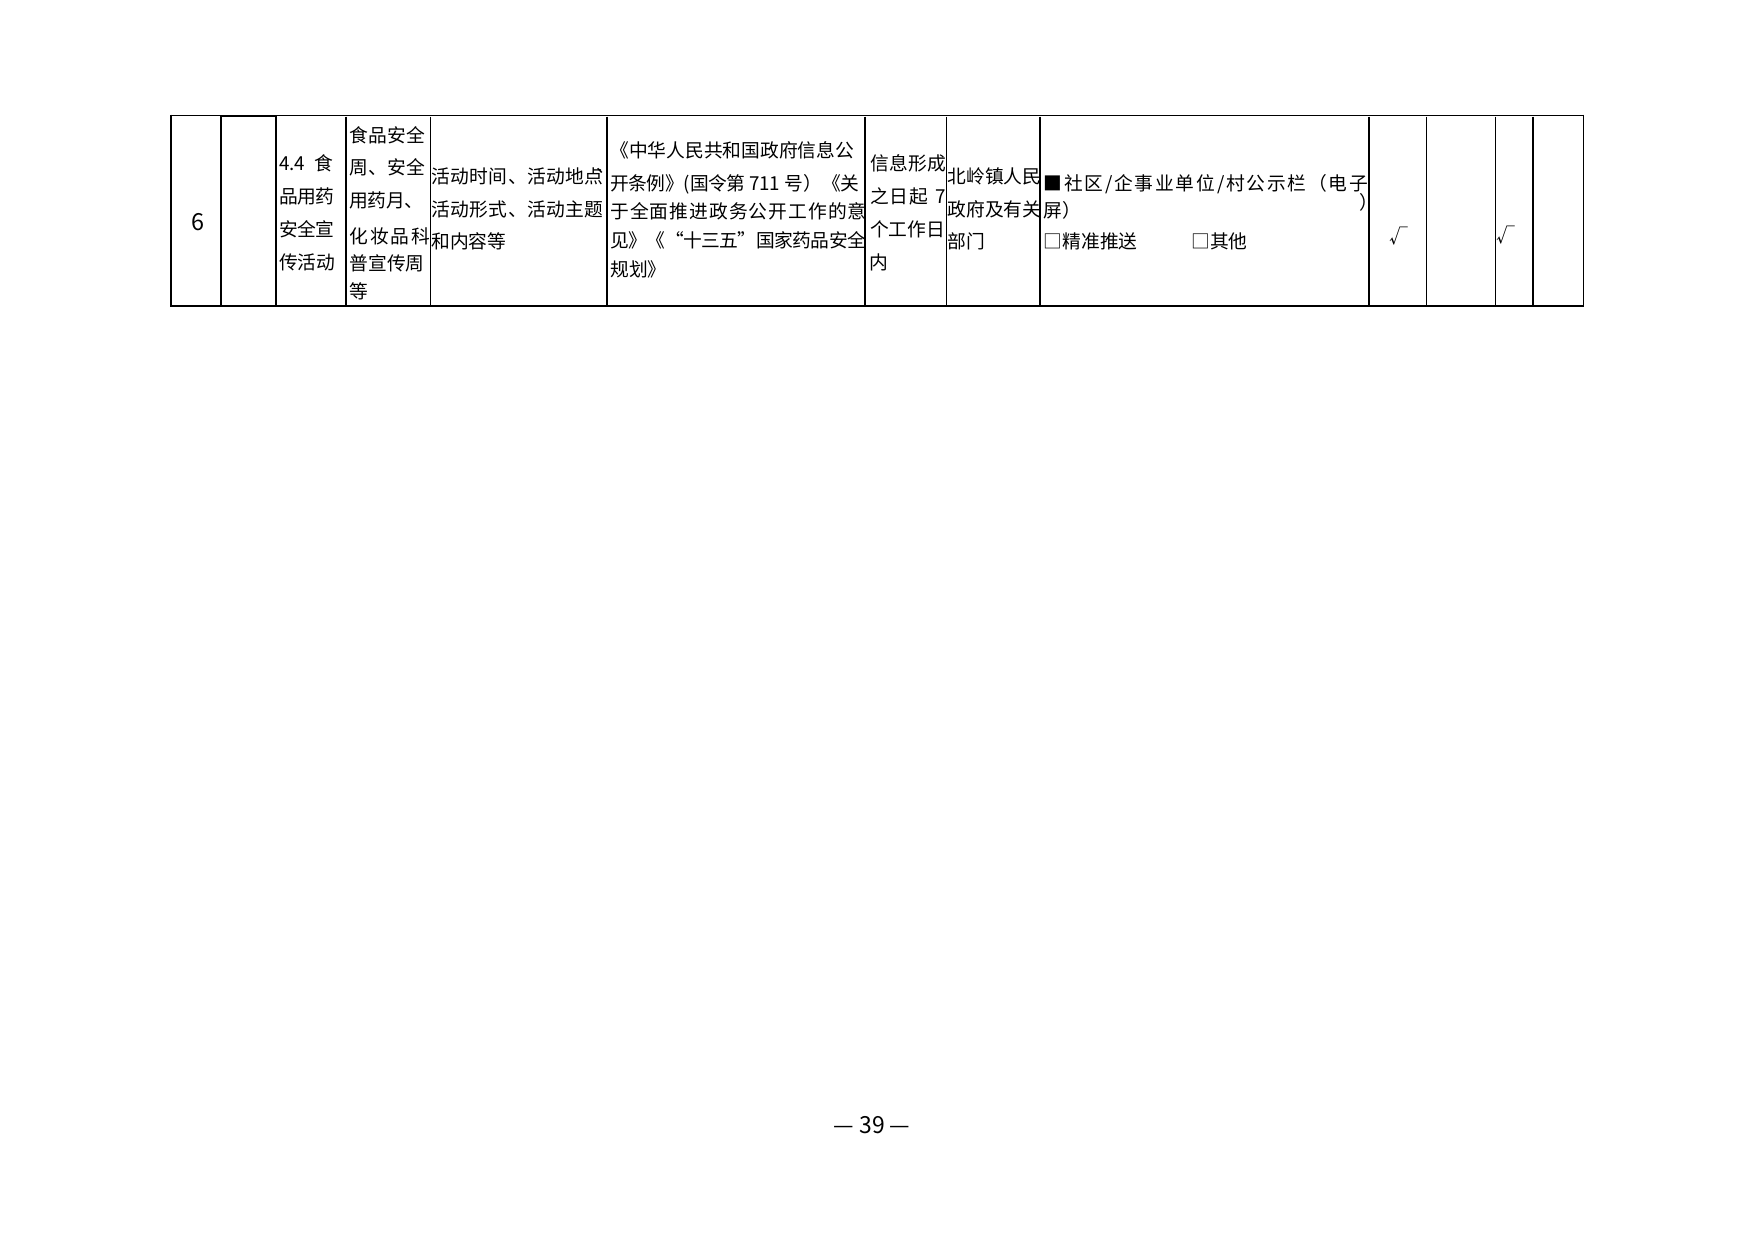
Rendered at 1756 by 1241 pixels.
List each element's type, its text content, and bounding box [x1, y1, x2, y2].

table_cell 《中华人民共和国政府信息公 、 开条例》(国令第 711 号）《关 于全面推进政务公开工作的意见》《“十三五”国家药品安全规划》 [608, 116, 865, 304]
table_cell 北岭镇人民政府及有关部门 [947, 116, 1040, 304]
table_cell 活动时间、活动地点活动形式、活动主题和内容等 [431, 116, 607, 304]
table_cell 4.4 食品用药安全宣 传活动 [277, 116, 346, 304]
table_cell 食品安全周、安全用药月、 化妆品科普宣传周 等 [347, 116, 430, 304]
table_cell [1041, 116, 1369, 304]
table_cell [1534, 116, 1583, 304]
table_cell 信息形成之日起 7 个工作日 内 [866, 116, 946, 304]
table_cell 6 [172, 116, 220, 304]
table_cell √ [1496, 116, 1533, 304]
table_cell [1427, 116, 1495, 304]
table_cell ） √ [1370, 116, 1426, 304]
